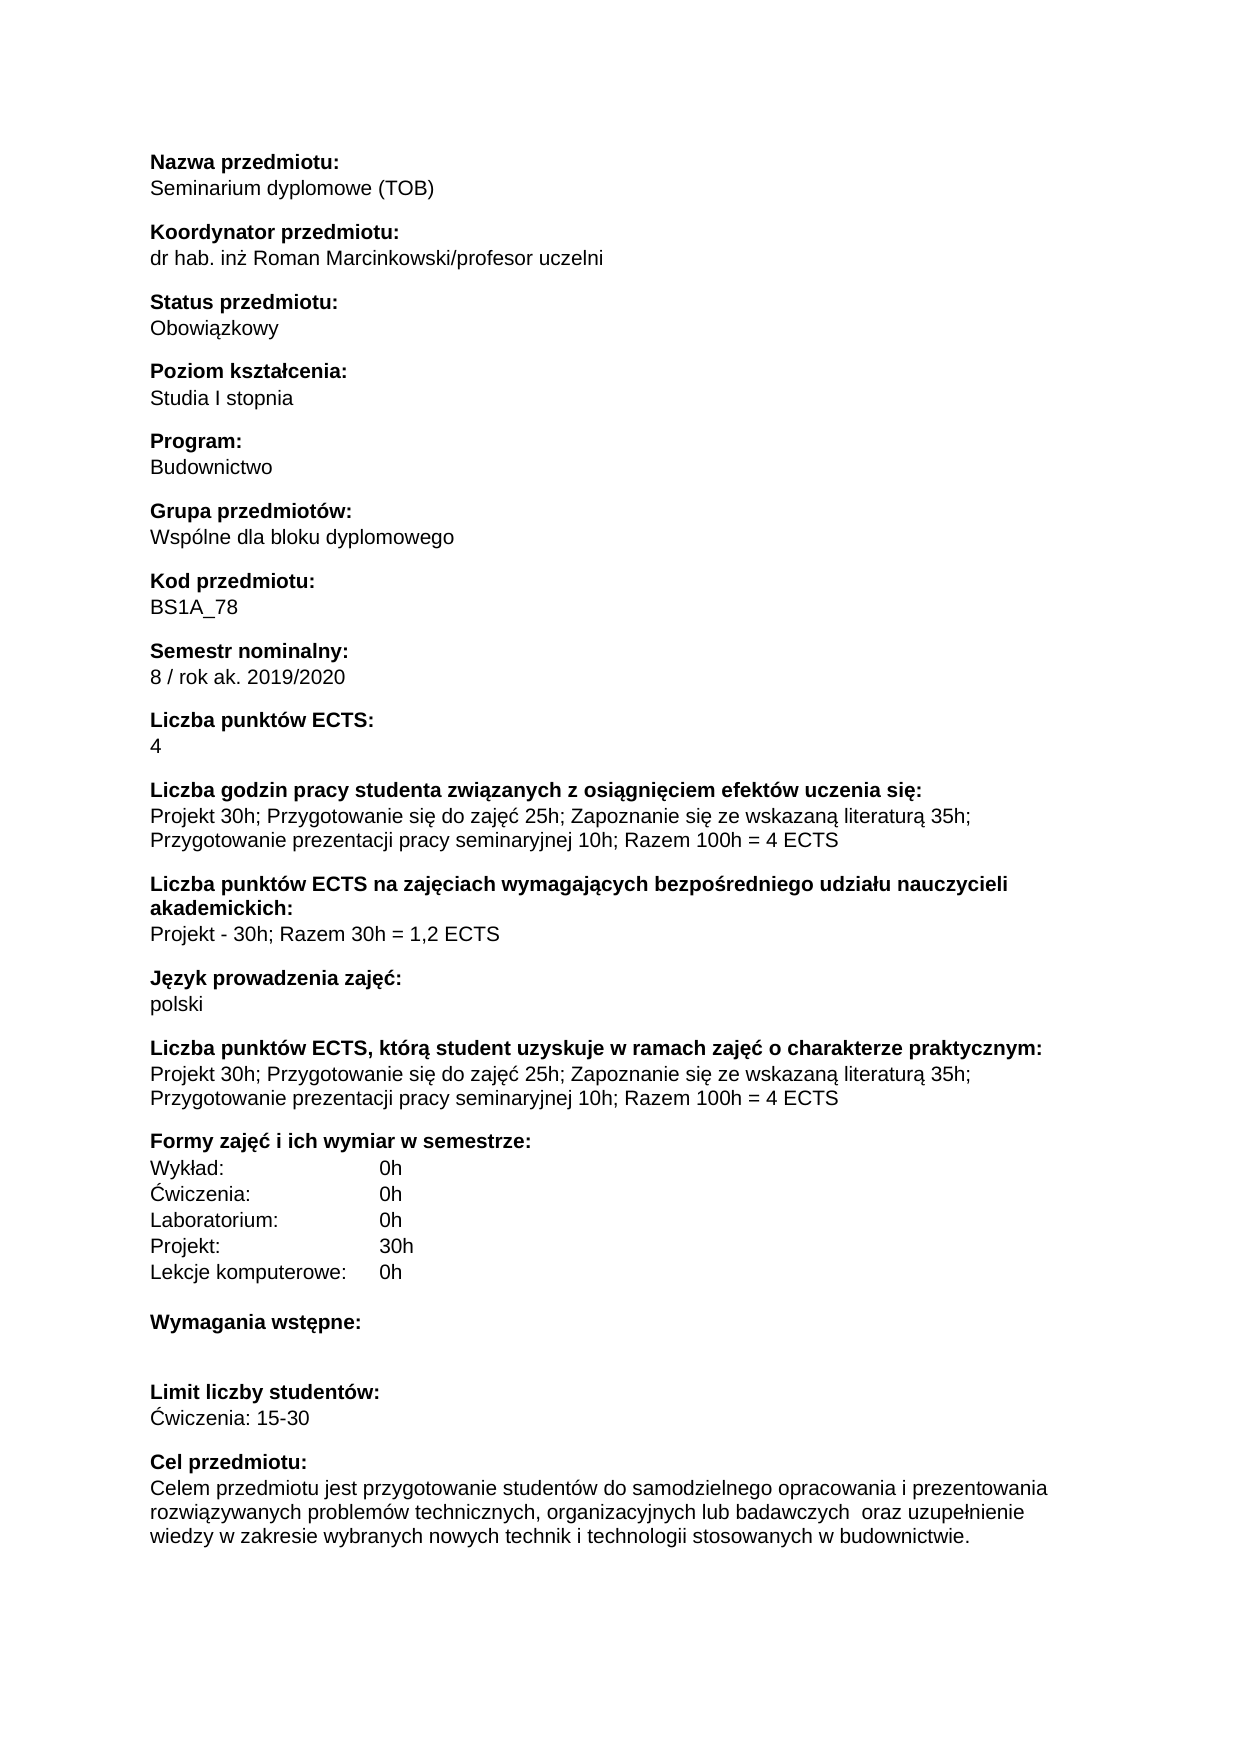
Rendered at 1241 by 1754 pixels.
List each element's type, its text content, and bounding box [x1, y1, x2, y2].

text BS1A_78 [150, 595, 1090, 619]
text Projekt 30h; Przygotowanie się do zajęć 25h; Zapoznanie się ze wskazaną literaturą 35h; Przygotowanie prezentacji pracy seminaryjnej 10h; Razem 100h = 4 ECTS [150, 804, 1090, 852]
text Wymagania wstępne: [150, 1310, 1090, 1334]
text Koordynator przedmiotu: [150, 220, 1090, 244]
table_cell 0h [369, 1258, 597, 1284]
table_cell 0h [369, 1206, 597, 1232]
text dr hab. inż Roman Marcinkowski/profesor uczelni [150, 246, 1090, 270]
text Liczba godzin pracy studenta związanych z osiągnięciem efektów uczenia się: [150, 778, 1090, 802]
text Celem przedmiotu jest przygotowanie studentów do samodzielnego opracowania i prezentowania rozwiązywanych problemów technicznych, organizacyjnych lub badawczych oraz uzupełnienie wiedzy w zakresie wybranych nowych technik i technologii stosowanych w budownictwie. [150, 1476, 1090, 1547]
text 8 / rok ak. 2019/2020 [150, 664, 1090, 688]
table_cell 0h [369, 1180, 597, 1206]
text 4 [150, 734, 1090, 758]
table_header 0h [369, 1156, 597, 1180]
text Grupa przedmiotów: [150, 499, 1090, 523]
text Studia I stopnia [150, 385, 1090, 409]
text Projekt 30h; Przygotowanie się do zajęć 25h; Zapoznanie się ze wskazaną literaturą 35h; Przygotowanie prezentacji pracy seminaryjnej 10h; Razem 100h = 4 ECTS [150, 1061, 1090, 1109]
text Poziom kształcenia: [150, 359, 1090, 383]
text Program: [150, 429, 1090, 453]
table_cell 30h [369, 1232, 597, 1258]
text Obowiązkowy [150, 316, 1090, 339]
text Formy zajęć i ich wymiar w semestrze: [150, 1129, 1090, 1153]
text Seminarium dyplomowe (TOB) [150, 176, 1090, 200]
table_cell Ćwiczenia: [140, 1182, 367, 1206]
table_cell Laboratorium: [140, 1208, 367, 1232]
text Nazwa przedmiotu: [150, 150, 1090, 174]
text Liczba punktów ECTS na zajęciach wymagających bezpośredniego udziału nauczycieli akademickich: [150, 872, 1090, 920]
text Liczba punktów ECTS, którą student uzyskuje w ramach zajęć o charakterze praktycznym: [150, 1035, 1090, 1059]
text Limit liczby studentów: [150, 1380, 1090, 1404]
text Cel przedmiotu: [150, 1449, 1090, 1473]
text Projekt - 30h; Razem 30h = 1,2 ECTS [150, 922, 1090, 946]
text Budownictwo [150, 455, 1090, 479]
text Kod przedmiotu: [150, 569, 1090, 593]
text Ćwiczenia: 15-30 [150, 1406, 1090, 1430]
text Status przedmiotu: [150, 289, 1090, 313]
text Wspólne dla bloku dyplomowego [150, 525, 1090, 549]
text polski [150, 992, 1090, 1016]
table_header Wykład: [140, 1156, 367, 1180]
text Język prowadzenia zajęć: [150, 966, 1090, 989]
text Liczba punktów ECTS: [150, 708, 1090, 732]
table_cell Lekcje komputerowe: [140, 1260, 367, 1284]
text Semestr nominalny: [150, 638, 1090, 662]
table_cell Projekt: [140, 1234, 367, 1258]
